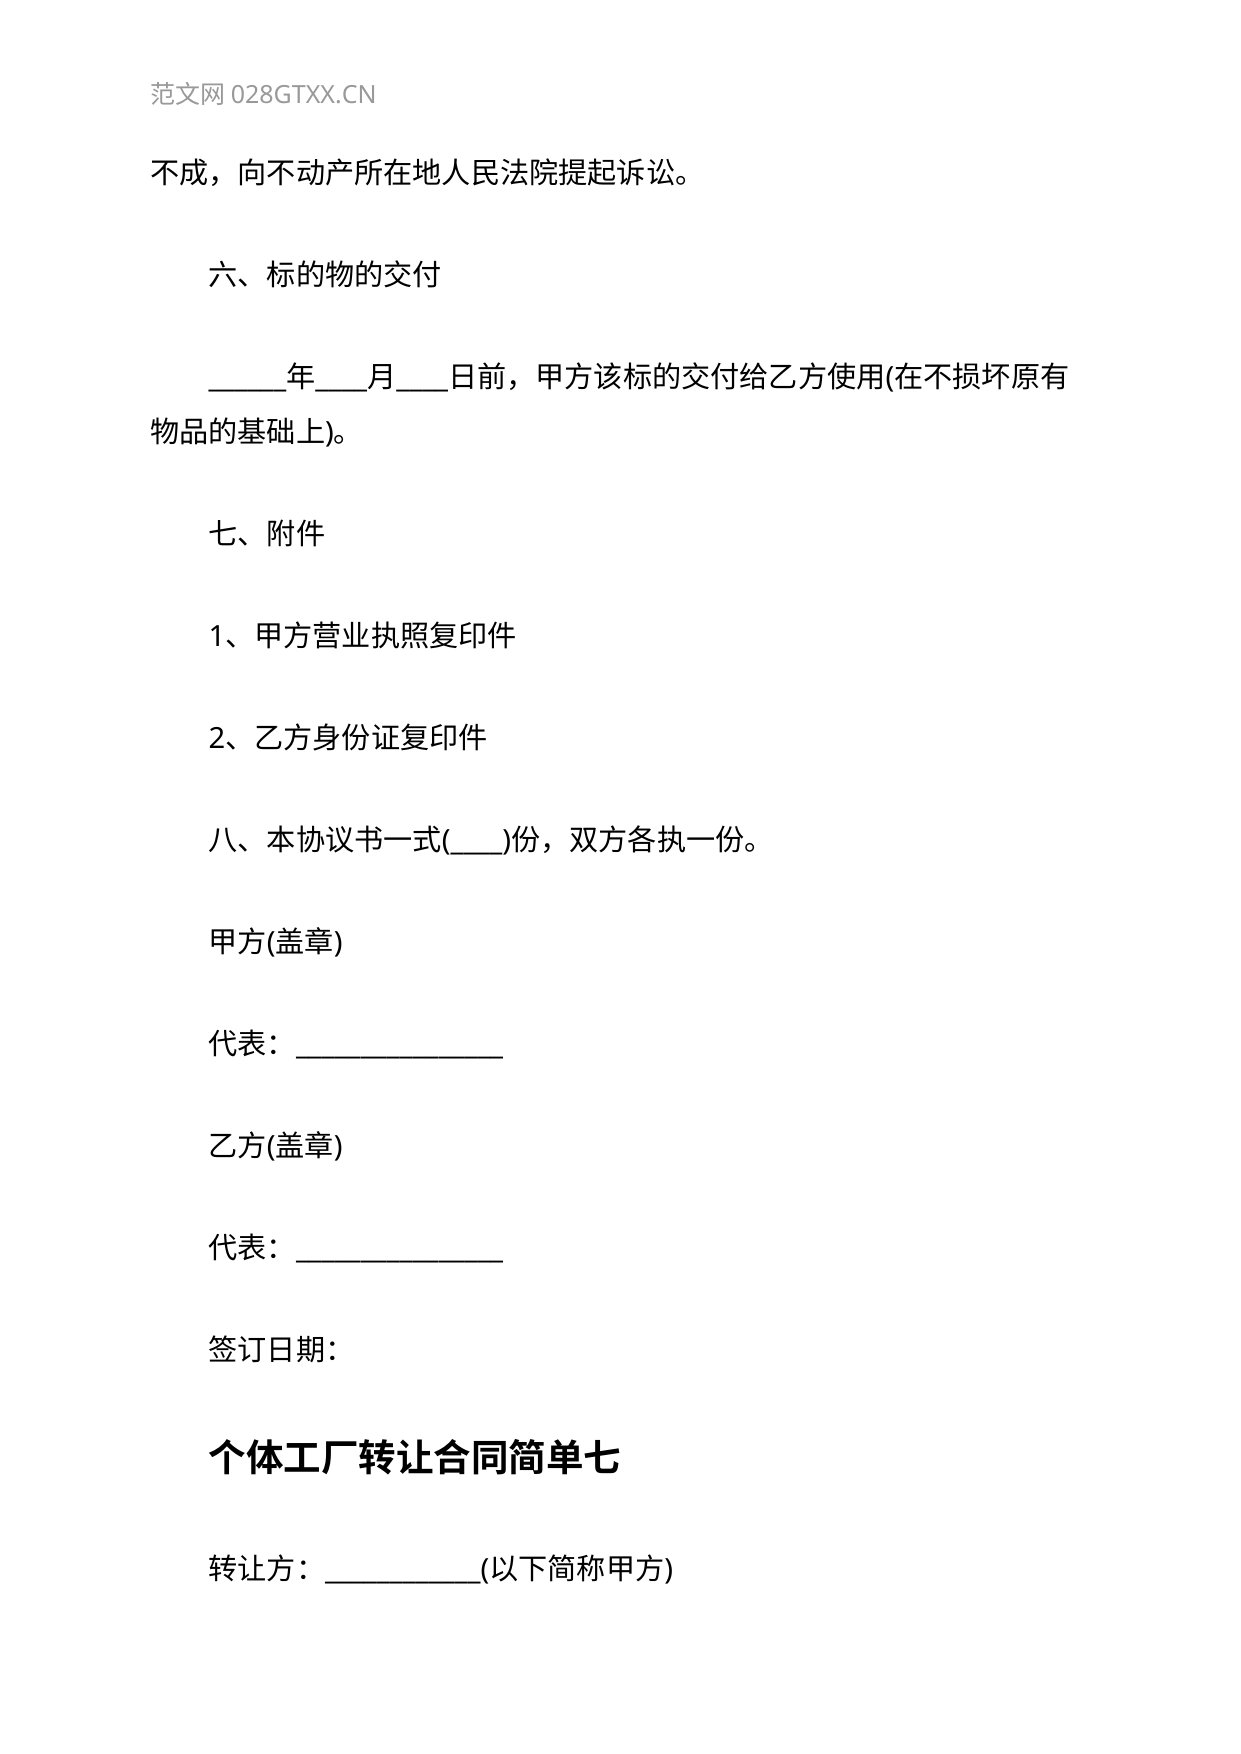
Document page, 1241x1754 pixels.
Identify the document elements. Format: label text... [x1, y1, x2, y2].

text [150, 150, 1090, 192]
text 代表：________________ [150, 1224, 1090, 1267]
text 八、本协议书一式(____)份，双方各执一份。 [150, 816, 1090, 859]
text ______年____月____日前，甲方该标的交付给乙方使用(在不损坏原有物品的基础上)。 [150, 353, 1090, 451]
text 乙方(盖章) [150, 1122, 1090, 1164]
text 六、标的物的交付 [150, 252, 1090, 294]
text 代表：________________ [150, 1020, 1090, 1063]
text 转让方：____________(以下简称甲方) [150, 1545, 1090, 1588]
text 个体工厂转让合同简单七 [150, 1428, 1090, 1482]
text 1、甲方营业执照复印件 [150, 612, 1090, 655]
text 签订日期： [150, 1326, 1090, 1368]
text 甲方(盖章) [150, 918, 1090, 961]
text 七、附件 [150, 511, 1090, 553]
text 2、乙方身份证复印件 [150, 714, 1090, 757]
